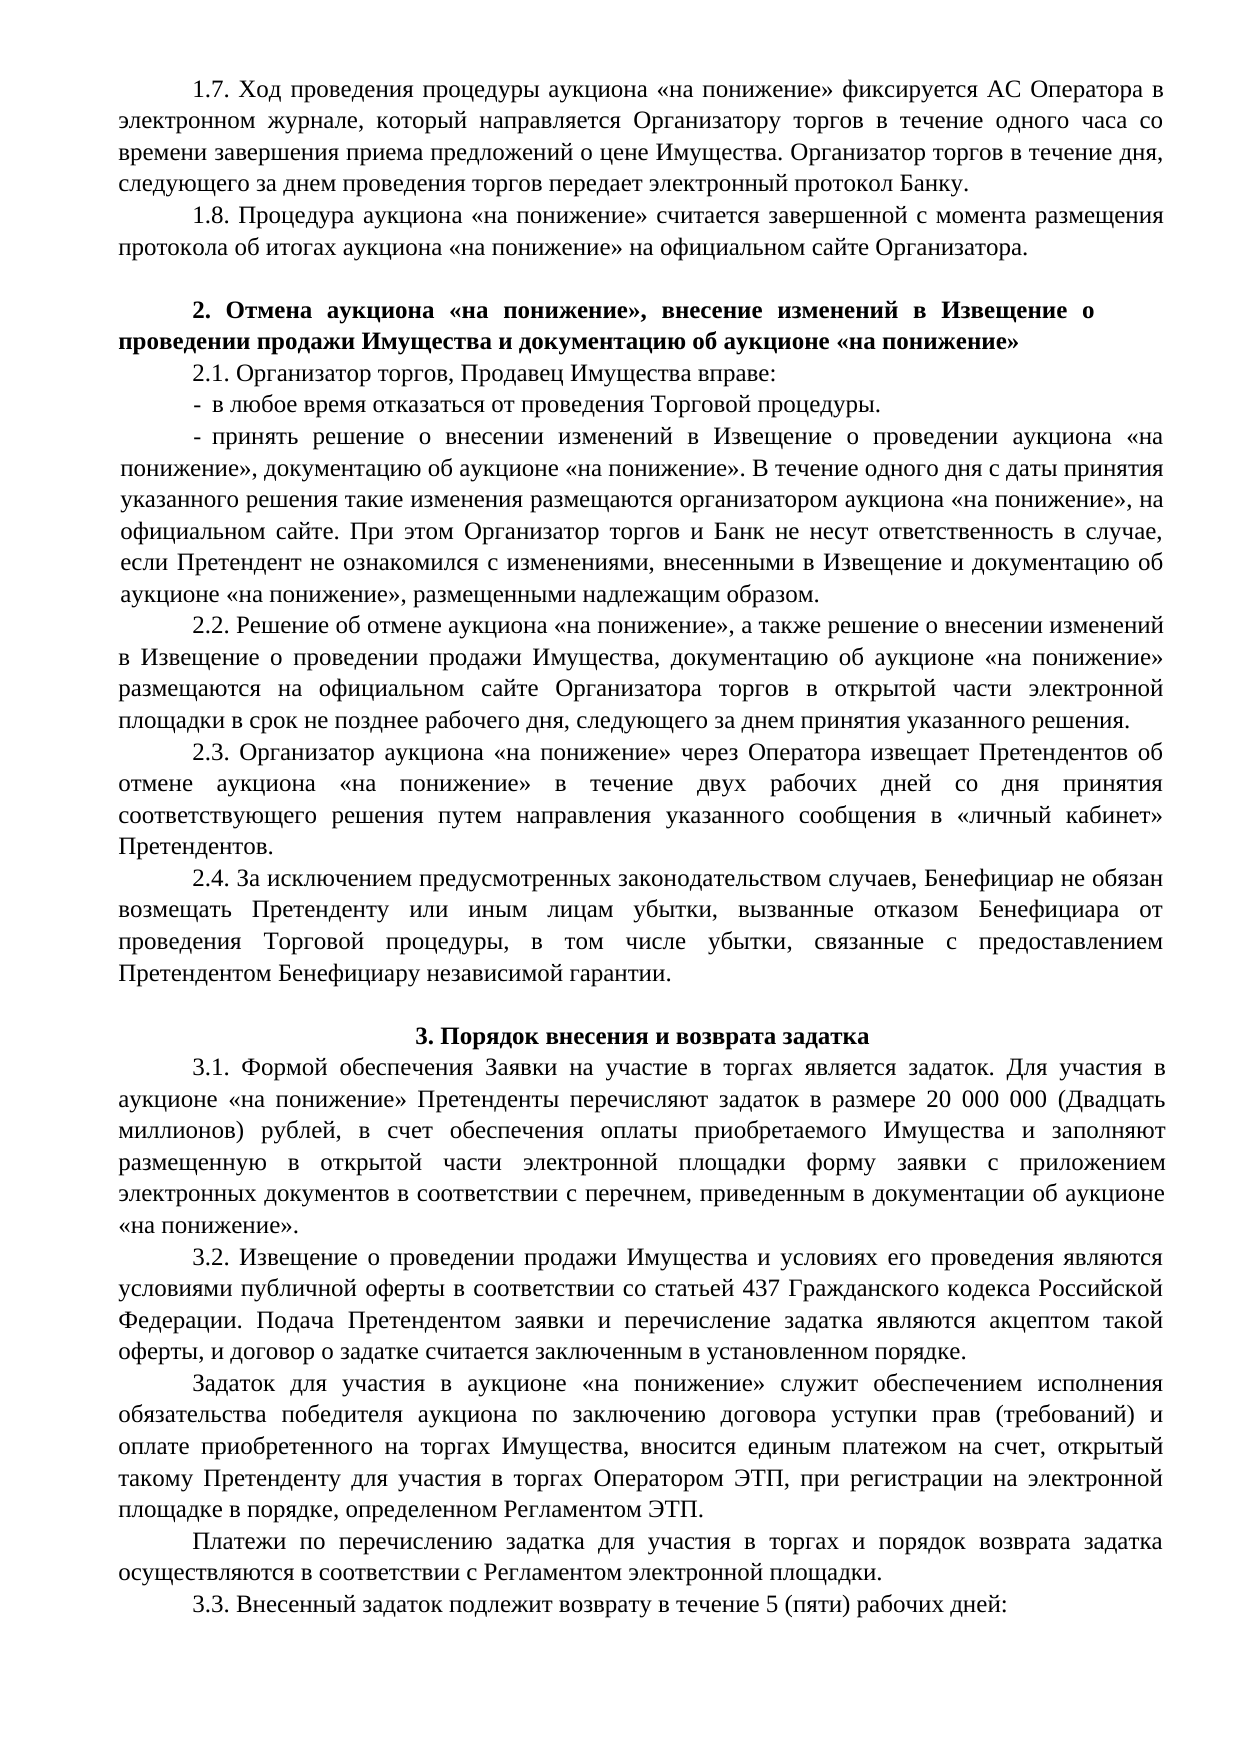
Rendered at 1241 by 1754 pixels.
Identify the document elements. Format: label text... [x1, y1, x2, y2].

text 2.3. Организатор аукциона «на понижение» через Оператора извещает Претендентов об отмене аукциона «на понижение» в течение двух рабочих дней со дня принятия соответствующего решения путем направления указанного сообщения в «личный кабинет» Претендентов. [118, 737, 1164, 860]
text 1.8. Процедура аукциона «на понижение» считается завершенной с момента размещения протокола об итогах аукциона «на понижение» на официальном сайте Организатора. [118, 200, 1164, 260]
text 3. Порядок внесения и возврата задатка [118, 1021, 1167, 1049]
list в любое время отказаться от проведения Торговой процедуры. [120, 389, 1167, 418]
text Платежи по перечислению задатка для участия в торгах и порядок возврата задатка осуществляются в соответствии с Регламентом электронной площадки. [118, 1526, 1164, 1586]
text Задаток для участия в аукционе «на понижение» служит обеспечением исполнения обязательства победителя аукциона по заключению договора уступки прав (требований) и оплате приобретенного на торгах Имущества, вносится единым платежом на счет, открытый такому Претенденту для участия в торгах Оператором ЭТП, при регистрации на электронной площадке в порядке, определенном Регламентом ЭТП. [118, 1368, 1164, 1523]
text 3.3. Внесенный задаток подлежит возврату в течение 5 (пяти) рабочих дней: [156, 1589, 1164, 1618]
text 3.1. Формой обеспечения Заявки на участие в торгах является задаток. Для участия в аукционе «на понижение» Претенденты перечисляют задаток в размере 20 000 000 (Двадцать миллионов) рублей, в счет обеспечения оплаты приобретаемого Имущества и заполняют размещенную в открытой части электронной площадки форму заявки с приложением электронных документов в соответствии с перечнем, приведенным в документации об аукционе «на понижение». [118, 1052, 1167, 1239]
text 1.7. Ход проведения процедуры аукциона «на понижение» фиксируется АС Оператора в электронном журнале, который направляется Организатору торгов в течение одного часа со времени завершения приема предложений о цене Имущества. Организатор торгов в течение дня, следующего за днем проведения торгов передает электронный протокол Банку. [118, 74, 1164, 197]
text 3.2. Извещение о проведении продажи Имущества и условиях его проведения являются условиями публичной оферты в соответствии со статьей 437 Гражданского кодекса Российской Федерации. Подача Претендентом заявки и перечисление задатка являются акцептом такой оферты, и договор о задатке считается заключенным в установленном порядке. [118, 1242, 1164, 1365]
text 2.2. Решение об отмене аукциона «на понижение», а также решение о внесении изменений в Извещение о проведении продажи Имущества, документацию об аукционе «на понижение» размещаются на официальном сайте Организатора торгов в открытой части электронной площадки в срок не позднее рабочего дня, следующего за днем принятия указанного решения. [118, 610, 1164, 734]
text 2.1. Организатор торгов, Продавец Имущества вправе: [118, 358, 1167, 387]
text 2. Отмена аукциона «на понижение», внесение изменений в Извещение о проведении продажи Имущества и документацию об аукционе «на понижение» [118, 295, 1096, 355]
list принять решение о внесении изменений в Извещение о проведении аукциона «на понижение», документацию об аукционе «на понижение». В течение одного дня с даты принятия указанного решения такие изменения размещаются организатором аукциона «на понижение», на официальном сайте. При этом Организатор торгов и Банк не несут ответственность в случае, если Претендент не ознакомился с изменениями, внесенными в Извещение и документацию об аукционе «на понижение», размещенными надлежащим образом. [120, 421, 1164, 608]
text 2.4. За исключением предусмотренных законодательством случаев, Бенефициар не обязан возмещать Претенденту или иным лицам убытки, вызванные отказом Бенефициара от проведения Торговой процедуры, в том числе убытки, связанные с предоставлением Претендентом Бенефициару независимой гарантии. [118, 863, 1164, 986]
